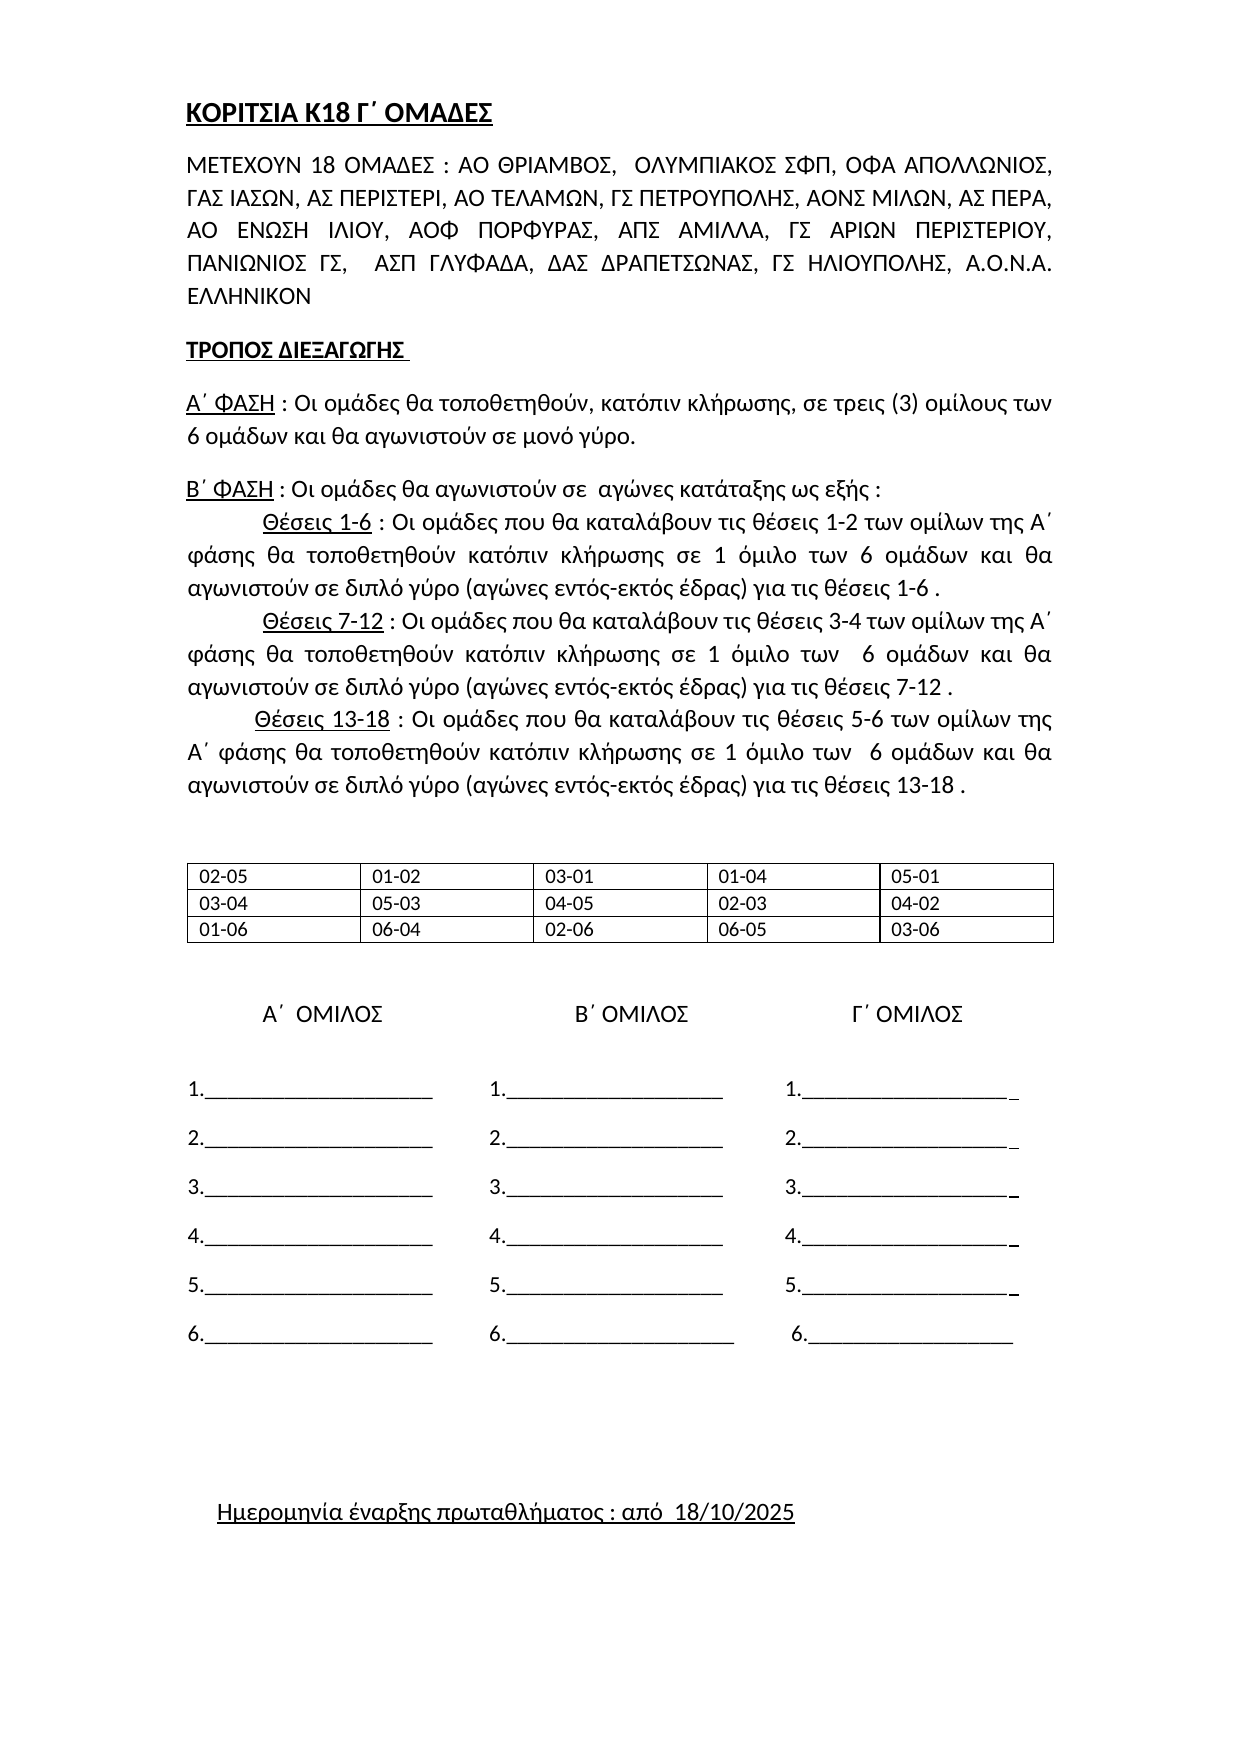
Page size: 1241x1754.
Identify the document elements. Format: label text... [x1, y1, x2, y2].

subtitle 1.____________________ 1.___________________ 1.__________________ [187, 1074, 1054, 1103]
text ΤΡΟΠΟΣ ΔΙΕΞΑΓΩΓΗΣ [186, 334, 1054, 364]
table_cell 02-06 [534, 917, 707, 942]
text Θέσεις 7-12 : Οι ομάδες που θα καταλάβουν τις θέσεις 3-4 των ομίλων της Α΄ φάσης θα τοποθετηθούν κατόπιν κλήρωσης σε 1 όμιλο των 6 ομάδων και θα αγωνιστούν σε διπλό γύρο (αγώνες εντός-εκτός έδρας) για τις θέσεις 7-12 . [187, 605, 1054, 701]
text Α΄ ΦΑΣΗ : Οι ομάδες θα τοποθετηθούν, κατόπιν κλήρωσης, σε τρεις (3) ομίλους των 6 ομάδων και θα αγωνιστούν σε μονό γύρο. [186, 387, 1054, 450]
table_header 01-04 [708, 864, 879, 889]
table_cell 04-02 [881, 890, 1053, 916]
table_cell 06-04 [361, 917, 533, 942]
text Β΄ ΦΑΣΗ : Οι ομάδες θα αγωνιστούν σε αγώνες κατάταξης ως εξής : [186, 473, 1054, 504]
subtitle 5.____________________ 5.___________________ 5.__________________ [187, 1270, 1054, 1298]
table_cell 05-03 [361, 890, 533, 916]
table_cell 04-05 [534, 890, 707, 916]
table_header 01-02 [361, 864, 533, 889]
subtitle 3.____________________ 3.___________________ 3.__________________ [187, 1172, 1054, 1200]
text ΜΕΤΕΧΟΥΝ 18 ΟΜΑΔΕΣ : ΑΟ ΘΡΙΑΜΒΟΣ, ΟΛΥΜΠΙΑΚΟΣ ΣΦΠ, ΟΦΑ ΑΠΟΛΛΩΝΙΟΣ, ΓΑΣ ΙΑΣΩΝ, ΑΣ ΠΕΡΙΣΤΕΡΙ, ΑΟ ΤΕΛΑΜΩΝ, ΓΣ ΠΕΤΡΟΥΠΟΛΗΣ, ΑΟΝΣ ΜΙΛΩΝ, ΑΣ ΠΕΡΑ, ΑΟ ΕΝΩΣΗ ΙΛΙΟΥ, ΑΟΦ ΠΟΡΦΥΡΑΣ, ΑΠΣ ΑΜΙΛΛΑ, ΓΣ ΑΡΙΩΝ ΠΕΡΙΣΤΕΡΙΟΥ, ΠΑΝΙΩΝΙΟΣ ΓΣ, ΑΣΠ ΓΛΥΦΑΔΑ, ΔΑΣ ΔΡΑΠΕΤΣΩΝΑΣ, ΓΣ ΗΛΙΟΥΠΟΛΗΣ, Α.Ο.Ν.Α. ΕΛΛΗΝΙΚΟΝ [186, 149, 1054, 311]
subtitle 4.____________________ 4.___________________ 4.__________________ [187, 1221, 1054, 1249]
subtitle ΚΟΡΙΤΣΙΑ Κ18 Γ΄ ΟΜΑΔΕΣ [186, 94, 1054, 129]
table_cell 06-05 [708, 917, 879, 942]
text 6.____________________ 6.____________________ 6.__________________ [187, 1319, 1054, 1347]
table_header 05-01 [881, 864, 1053, 889]
text Θέσεις 1-6 : Οι ομάδες που θα καταλάβουν τις θέσεις 1-2 των ομίλων της Α΄ φάσης θα τοποθετηθούν κατόπιν κλήρωσης σε 1 όμιλο των 6 ομάδων και θα αγωνιστούν σε διπλό γύρο (αγώνες εντός-εκτός έδρας) για τις θέσεις 1-6 . [187, 506, 1054, 602]
table_cell 03-06 [881, 917, 1053, 942]
subtitle Α΄ ΟΜΙΛΟΣ Β΄ ΟΜΙΛΟΣ Γ΄ ΟΜΙΛΟΣ [187, 998, 1054, 1028]
text Ημερομηνία έναρξης πρωταθλήματος : από 18/10/2025 [217, 1496, 1054, 1527]
table_header 02-05 [188, 864, 360, 889]
table_header 03-01 [534, 864, 707, 889]
subtitle 2.____________________ 2.___________________ 2.__________________ [187, 1123, 1054, 1151]
text Θέσεις 13-18 : Οι ομάδες που θα καταλάβουν τις θέσεις 5-6 των ομίλων της Α΄ φάσης θα τοποθετηθούν κατόπιν κλήρωσης σε 1 όμιλο των 6 ομάδων και θα αγωνιστούν σε διπλό γύρο (αγώνες εντός-εκτός έδρας) για τις θέσεις 13-18 . [187, 703, 1054, 800]
table_cell 02-03 [708, 890, 879, 916]
table_cell 03-04 [188, 890, 360, 916]
table_cell 01-06 [188, 917, 360, 942]
